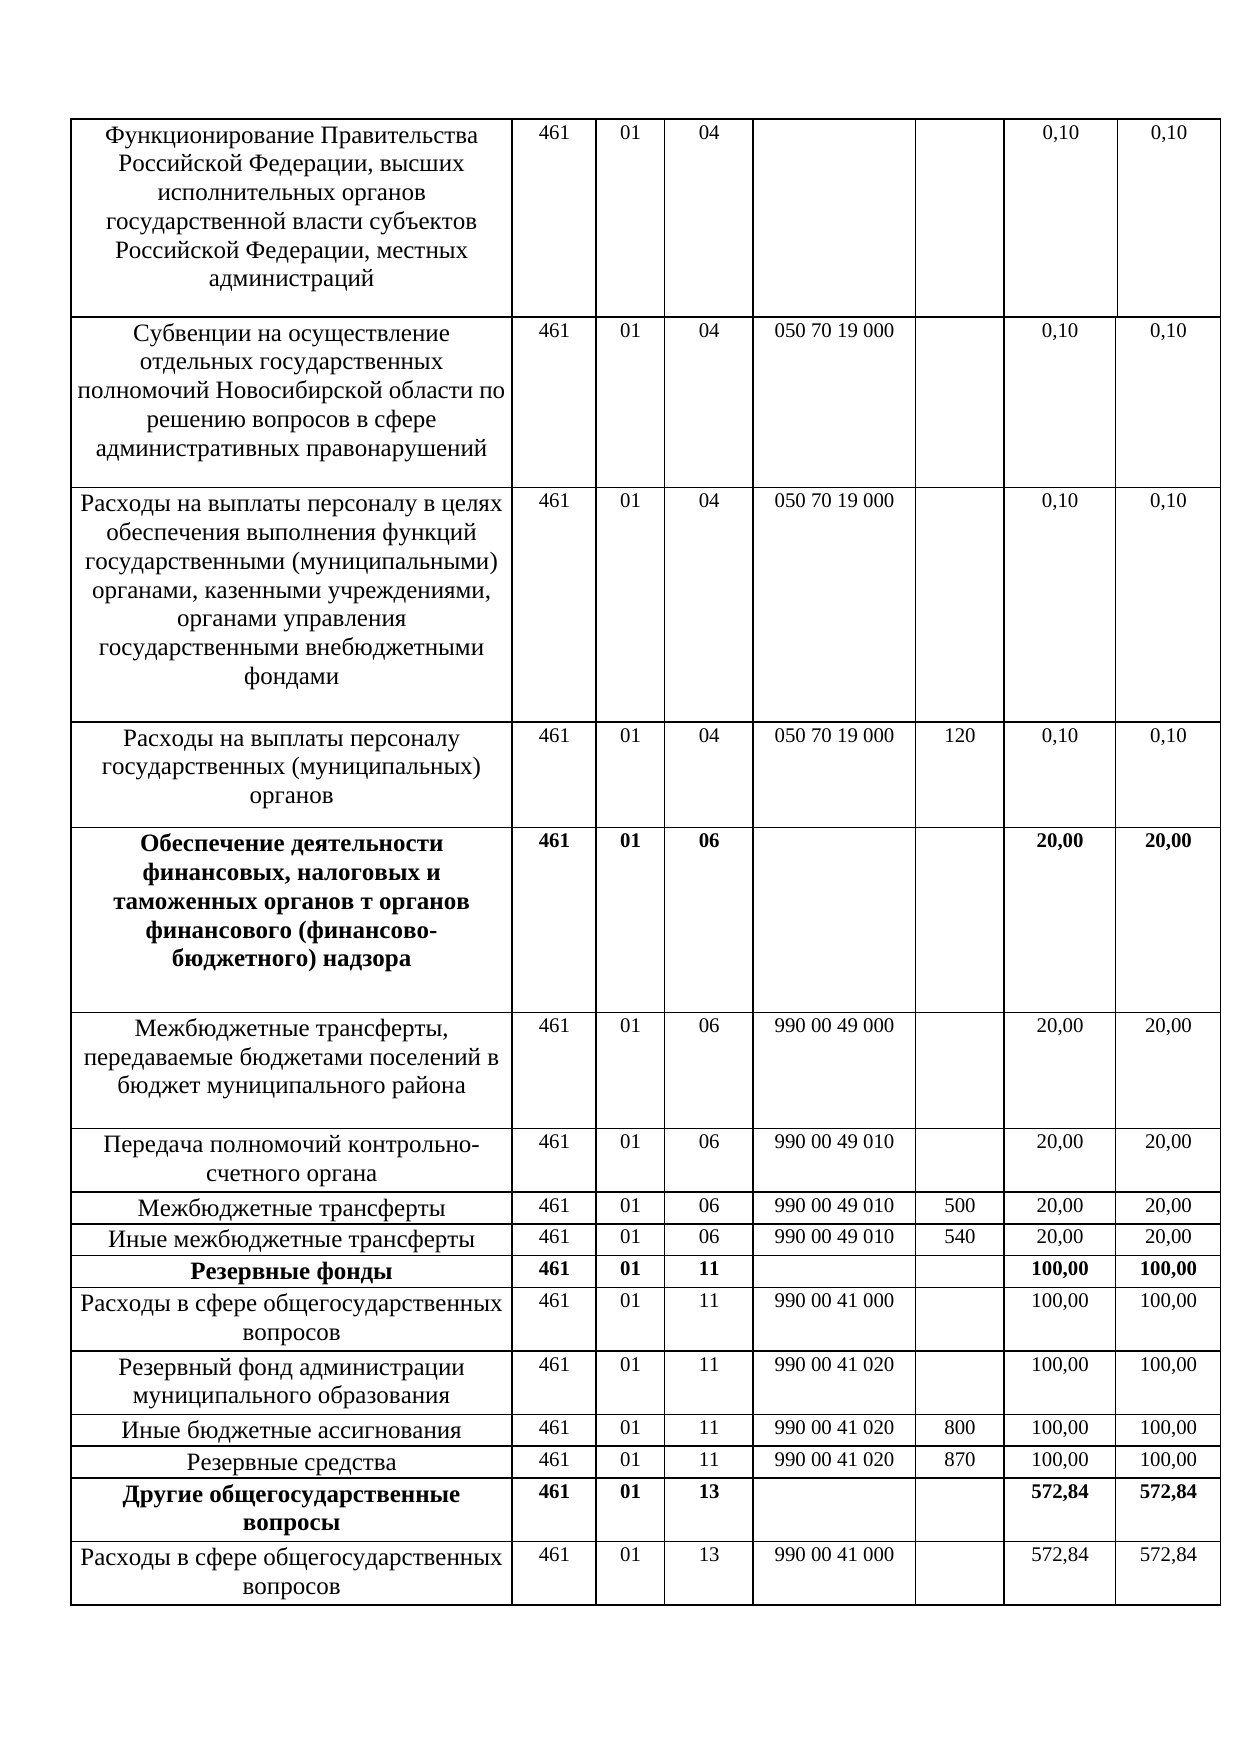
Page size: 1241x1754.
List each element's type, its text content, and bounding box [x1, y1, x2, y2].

table_cell 100,00 [1005, 1447, 1115, 1477]
table_cell 01 [597, 1129, 664, 1191]
table_cell 100,00 [1005, 1415, 1115, 1445]
table_cell 990 00 41 000 [754, 1288, 915, 1350]
table_cell 990 00 41 020 [754, 1447, 915, 1477]
table_cell 06 [665, 1193, 752, 1223]
table_cell 461 [513, 488, 595, 721]
table_cell 01 [597, 488, 664, 721]
table_cell 800 [916, 1415, 1003, 1445]
table_cell 572,84 [1005, 1479, 1115, 1541]
table_cell 461 [513, 1129, 595, 1191]
table_cell Расходы в сфере общегосударственных вопросов [72, 1288, 511, 1350]
table_cell [916, 1542, 1003, 1604]
table_cell 100,00 [1116, 1447, 1220, 1477]
table_cell Расходы на выплаты персоналу государственных (муниципальных) органов [72, 723, 511, 827]
table_cell 461 [513, 1479, 595, 1541]
table_cell 100,00 [1005, 1256, 1115, 1286]
table_cell Передача полномочий контрольно-счетного органа [72, 1129, 511, 1191]
table_cell Резервные фонды [72, 1256, 511, 1286]
table_cell Расходы на выплаты персоналу в целях обеспечения выполнения функций государственными (муниципальными) органами, казенными учреждениями, органами управления государственными внебюджетными фондами [72, 488, 511, 721]
table_cell [916, 1352, 1003, 1413]
table_cell 461 [513, 1225, 595, 1255]
table_cell 01 [597, 1542, 664, 1604]
table_cell 20,00 [1116, 1013, 1220, 1128]
table_cell 11 [665, 1415, 752, 1445]
table_cell 461 [513, 1288, 595, 1350]
table_cell 20,00 [1116, 1193, 1220, 1223]
table_cell 0,10 [1116, 723, 1220, 827]
table_cell 050 70 19 000 [754, 723, 915, 827]
table_cell Субвенции на осуществление отдельных государственных полномочий Новосибирской области по решению вопросов в сфере административных правонарушений [72, 318, 511, 487]
table_cell 572,84 [1116, 1479, 1220, 1541]
table_cell 461 [513, 723, 595, 827]
table_cell 11 [665, 1256, 752, 1286]
table_cell [916, 1479, 1003, 1541]
table_cell Обеспечение деятельности финансовых, налоговых и таможенных органов т органов финансового (финансово-бюджетного) надзора [72, 828, 511, 1011]
table_cell 13 [665, 1479, 752, 1541]
table_cell 01 [597, 318, 664, 487]
table_cell 0,10 [1005, 723, 1115, 827]
table_cell 461 [513, 318, 595, 487]
table_cell Иные бюджетные ассигнования [72, 1415, 511, 1445]
table_cell 461 [513, 120, 595, 316]
table_cell 990 00 49 010 [754, 1225, 915, 1255]
table_cell 01 [597, 1193, 664, 1223]
table_cell [916, 488, 1003, 721]
table_cell 01 [597, 1447, 664, 1477]
table_cell 06 [665, 828, 752, 1011]
table_cell 04 [665, 723, 752, 827]
table_cell 13 [665, 1542, 752, 1604]
table_cell 0,10 [1005, 318, 1115, 487]
table_cell 461 [513, 1415, 595, 1445]
table_cell 540 [916, 1225, 1003, 1255]
table_cell 461 [513, 1193, 595, 1223]
table_cell 20,00 [1116, 1129, 1220, 1191]
table_cell [754, 828, 915, 1011]
table_cell [916, 318, 1003, 487]
table_cell 572,84 [1116, 1542, 1220, 1604]
table_cell [916, 828, 1003, 1011]
table_cell 01 [597, 120, 664, 316]
table_cell 990 00 41 000 [754, 1542, 915, 1604]
table_cell 11 [665, 1352, 752, 1413]
table_cell 461 [513, 1352, 595, 1413]
table_cell 20,00 [1005, 1225, 1115, 1255]
table_cell Межбюджетные трансферты, передаваемые бюджетами поселений в бюджет муниципального района [72, 1013, 511, 1128]
table_cell 01 [597, 828, 664, 1011]
table_cell [754, 1479, 915, 1541]
table_cell Расходы в сфере общегосударственных вопросов [72, 1542, 511, 1604]
table_cell 120 [916, 723, 1003, 827]
table_cell 04 [665, 318, 752, 487]
table_cell [916, 120, 1003, 316]
table_cell Резервный фонд администрации муниципального образования [72, 1352, 511, 1413]
table_cell 01 [597, 1415, 664, 1445]
table_cell 100,00 [1005, 1288, 1115, 1350]
table_cell 461 [513, 1013, 595, 1128]
table_cell [916, 1256, 1003, 1286]
table_cell Межбюджетные трансферты [72, 1193, 511, 1223]
table_cell 990 00 41 020 [754, 1415, 915, 1445]
table_cell 01 [597, 1288, 664, 1350]
table_cell 990 00 41 020 [754, 1352, 915, 1413]
table_cell 100,00 [1116, 1256, 1220, 1286]
table_cell 01 [597, 1352, 664, 1413]
table_cell 20,00 [1005, 1193, 1115, 1223]
table_cell 990 00 49 010 [754, 1193, 915, 1223]
table_cell 01 [597, 1225, 664, 1255]
table_cell Функционирование Правительства Российской Федерации, высших исполнительных органов государственной власти субъектов Российской Федерации, местных администраций [72, 120, 511, 316]
table_cell 04 [665, 120, 752, 316]
table_cell 01 [597, 1479, 664, 1541]
table_cell 100,00 [1005, 1352, 1115, 1413]
table_cell [916, 1129, 1003, 1191]
table_cell 0,10 [1005, 120, 1117, 316]
table_cell 500 [916, 1193, 1003, 1223]
table_cell 0,10 [1116, 488, 1220, 721]
table_cell [754, 1256, 915, 1286]
table_cell [754, 120, 915, 316]
table_cell Резервные средства [72, 1447, 511, 1477]
table_cell 0,10 [1005, 488, 1115, 721]
table_cell 572,84 [1005, 1542, 1115, 1604]
table_cell 100,00 [1116, 1352, 1220, 1413]
table_cell 870 [916, 1447, 1003, 1477]
table_cell 11 [665, 1288, 752, 1350]
table_cell 20,00 [1005, 1129, 1115, 1191]
table_cell 20,00 [1116, 1225, 1220, 1255]
table_cell [916, 1013, 1003, 1128]
table_cell 100,00 [1116, 1288, 1220, 1350]
table_cell 461 [513, 1542, 595, 1604]
table_cell 990 00 49 010 [754, 1129, 915, 1191]
table_cell [916, 1288, 1003, 1350]
table_cell 01 [597, 723, 664, 827]
table_cell Другие общегосударственные вопросы [72, 1479, 511, 1541]
table_cell 990 00 49 000 [754, 1013, 915, 1128]
table_cell 0,10 [1118, 120, 1220, 316]
table_cell 0,10 [1116, 318, 1220, 487]
table_cell 461 [513, 828, 595, 1011]
table_cell 01 [597, 1256, 664, 1286]
table_cell 461 [513, 1447, 595, 1477]
table_cell 461 [513, 1256, 595, 1286]
table_cell 20,00 [1005, 1013, 1115, 1128]
table_cell 20,00 [1116, 828, 1220, 1011]
table_cell 050 70 19 000 [754, 318, 915, 487]
table_cell 20,00 [1005, 828, 1115, 1011]
table_cell 06 [665, 1225, 752, 1255]
table_cell 06 [665, 1129, 752, 1191]
table_cell 06 [665, 1013, 752, 1128]
table_cell 100,00 [1116, 1415, 1220, 1445]
table_cell 04 [665, 488, 752, 721]
table_cell 01 [597, 1013, 664, 1128]
table_cell 050 70 19 000 [754, 488, 915, 721]
table_cell 11 [665, 1447, 752, 1477]
table_cell Иные межбюджетные трансферты [72, 1225, 511, 1255]
